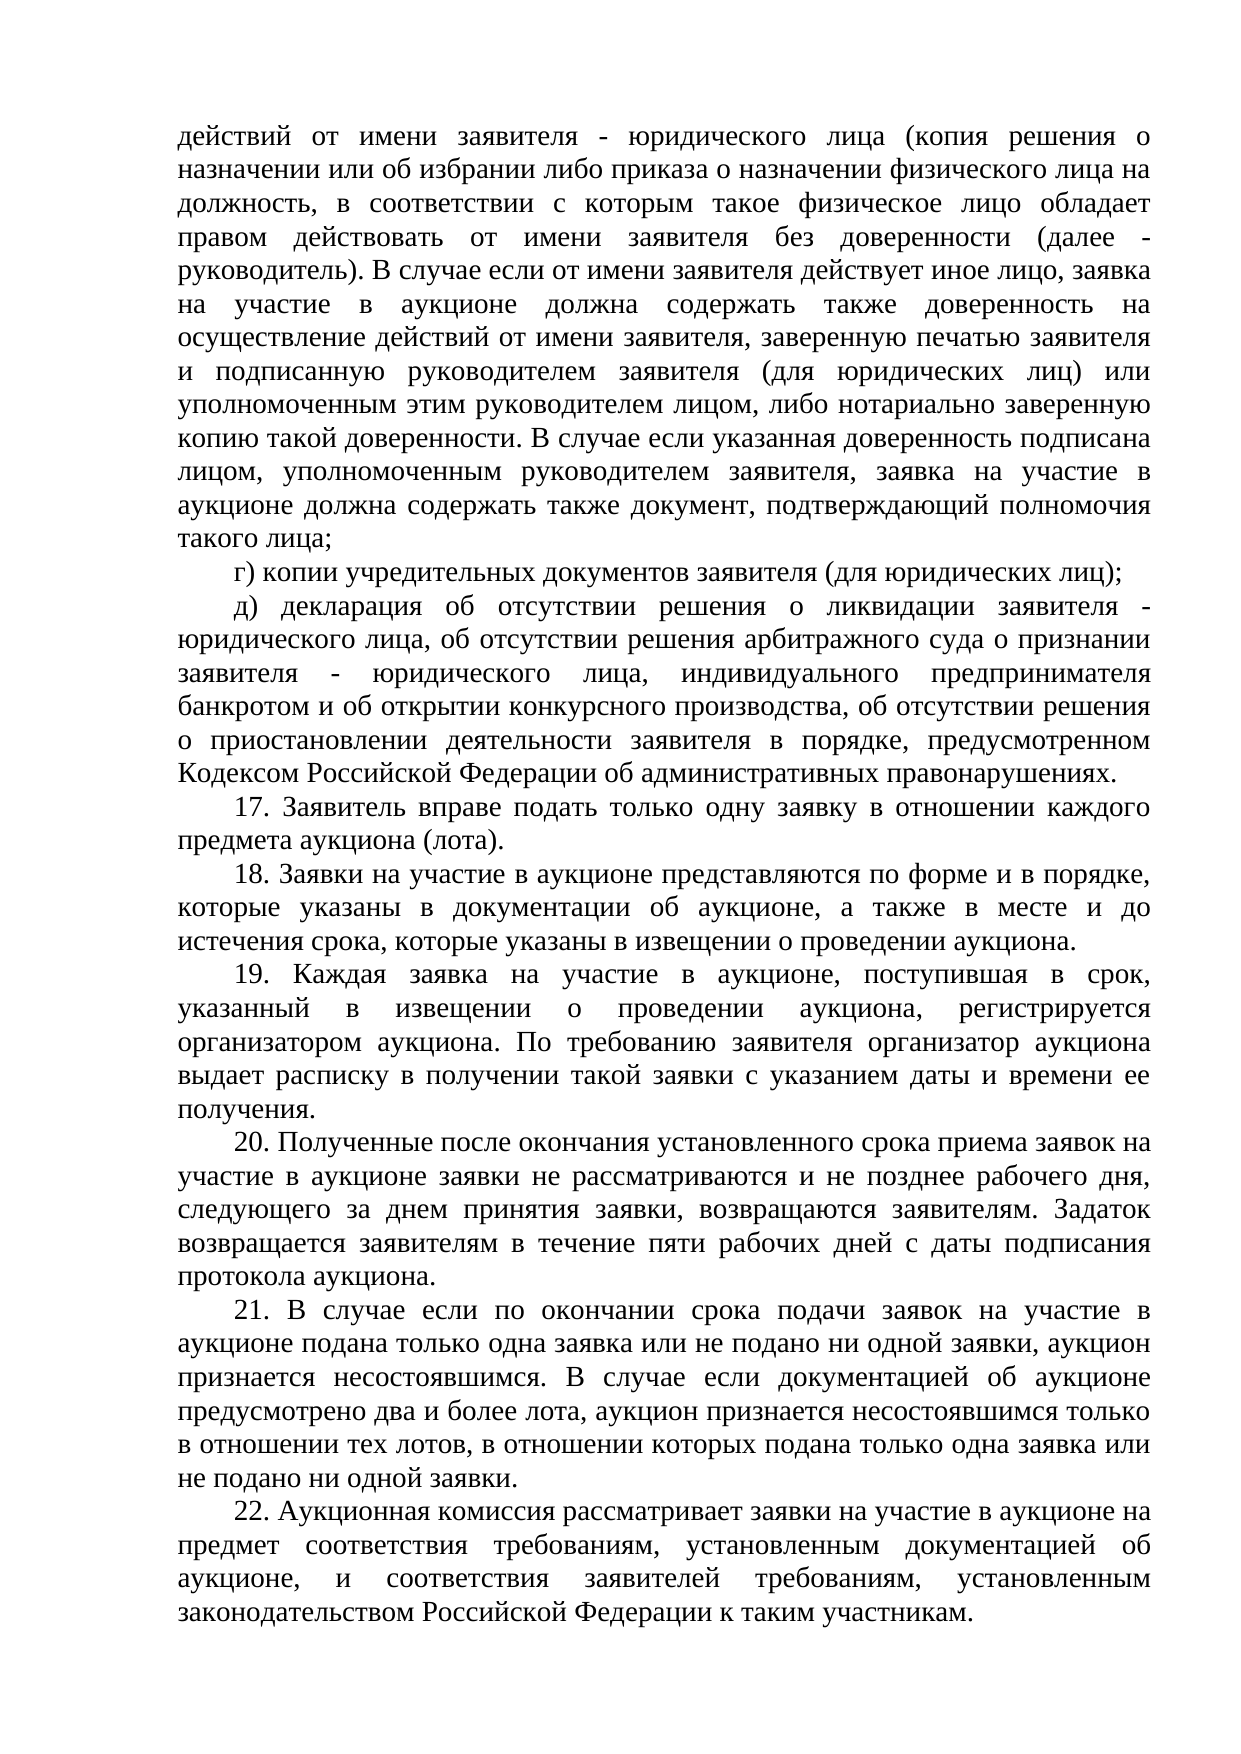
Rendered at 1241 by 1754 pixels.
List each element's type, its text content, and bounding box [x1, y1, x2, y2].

text г) копии учредительных документов заявителя (для юридических лиц); [177, 554, 1152, 588]
text 19. Каждая заявка на участие в аукционе, поступившая в срок, указанный в извещении о проведении аукциона, регистрируется организатором аукциона. По требованию заявителя организатор аукциона выдает расписку в получении такой заявки с указанием даты и времени ее получения. [177, 957, 1152, 1124]
text 22. Аукционная комиссия рассматривает заявки на участие в аукционе на предмет соответствия требованиям, установленным документацией об аукционе, и соответствия заявителей требованиям, установленным законодательством Российской Федерации к таким участникам. [177, 1493, 1152, 1627]
text 21. В случае если по окончании срока подачи заявок на участие в аукционе подана только одна заявка или не подано ни одной заявки, аукцион признается несостоявшимся. В случае если документацией об аукционе предусмотрено два и более лота, аукцион признается несостоявшимся только в отношении тех лотов, в отношении которых подана только одна заявка или не подано ни одной заявки. [177, 1292, 1152, 1493]
text 20. Полученные после окончания установленного срока приема заявок на участие в аукционе заявки не рассматриваются и не позднее рабочего дня, следующего за днем принятия заявки, возвращаются заявителям. Задаток возвращается заявителям в течение пяти рабочих дней с даты подписания протокола аукциона. [177, 1124, 1152, 1292]
text 17. Заявитель вправе подать только одну заявку в отношении каждого предмета аукциона (лота). [177, 789, 1152, 856]
text д) декларация об отсутствии решения о ликвидации заявителя - юридического лица, об отсутствии решения арбитражного суда о признании заявителя - юридического лица, индивидуального предпринимателя банкротом и об открытии конкурсного производства, об отсутствии решения о приостановлении деятельности заявителя в порядке, предусмотренном Кодексом Российской Федерации об административных правонарушениях. [177, 588, 1152, 789]
text 18. Заявки на участие в аукционе представляются по форме и в порядке, которые указаны в документации об аукционе, а также в месте и до истечения срока, которые указаны в извещении о проведении аукциона. [177, 856, 1152, 957]
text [177, 118, 1152, 554]
